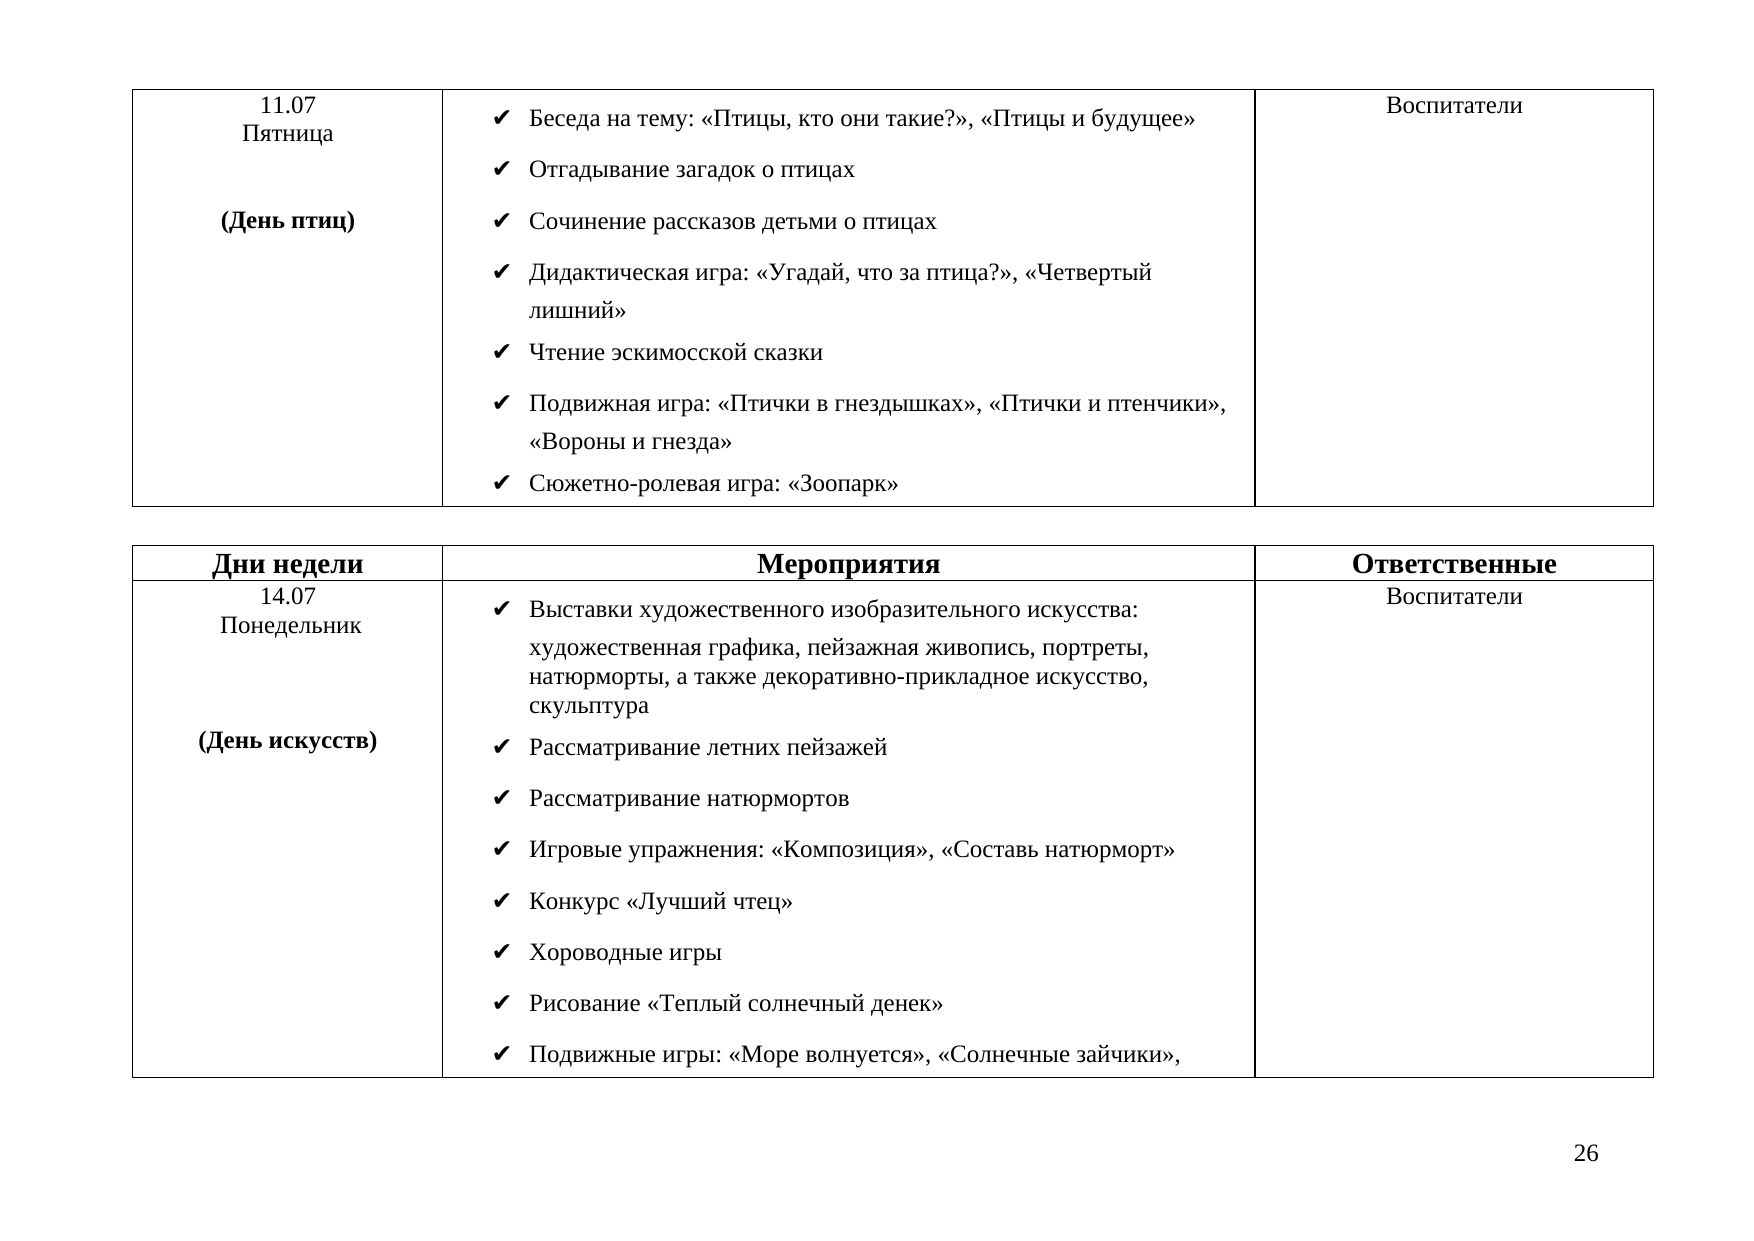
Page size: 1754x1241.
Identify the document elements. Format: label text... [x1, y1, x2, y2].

table_header Мероприятия [443, 546, 1254, 580]
table_header Ответственные [1256, 546, 1653, 580]
table_cell Воспитатели [1256, 90, 1653, 506]
table_cell Воспитатели [1256, 581, 1653, 1077]
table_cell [133, 581, 442, 1077]
table_cell 11.07 Пятница (День птиц) [133, 90, 442, 506]
table_header Дни недели [133, 546, 442, 580]
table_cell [443, 581, 1254, 1077]
table_cell Беседа на тему: «Птицы, кто они такие?», «Птицы и будущее» Отгадывание загадок о птицах Сочинение рассказов детьми о птицах Дидактическая игра: «Угадай, что за птица?», «Четвертый лишний» Чтение эскимосской сказки Подвижная игра: «Птички в гнездышках», «Птички и птенчики», «Вороны и гнезда» Сюжетно-ролевая игра: «Зоопарк» [443, 90, 1254, 506]
